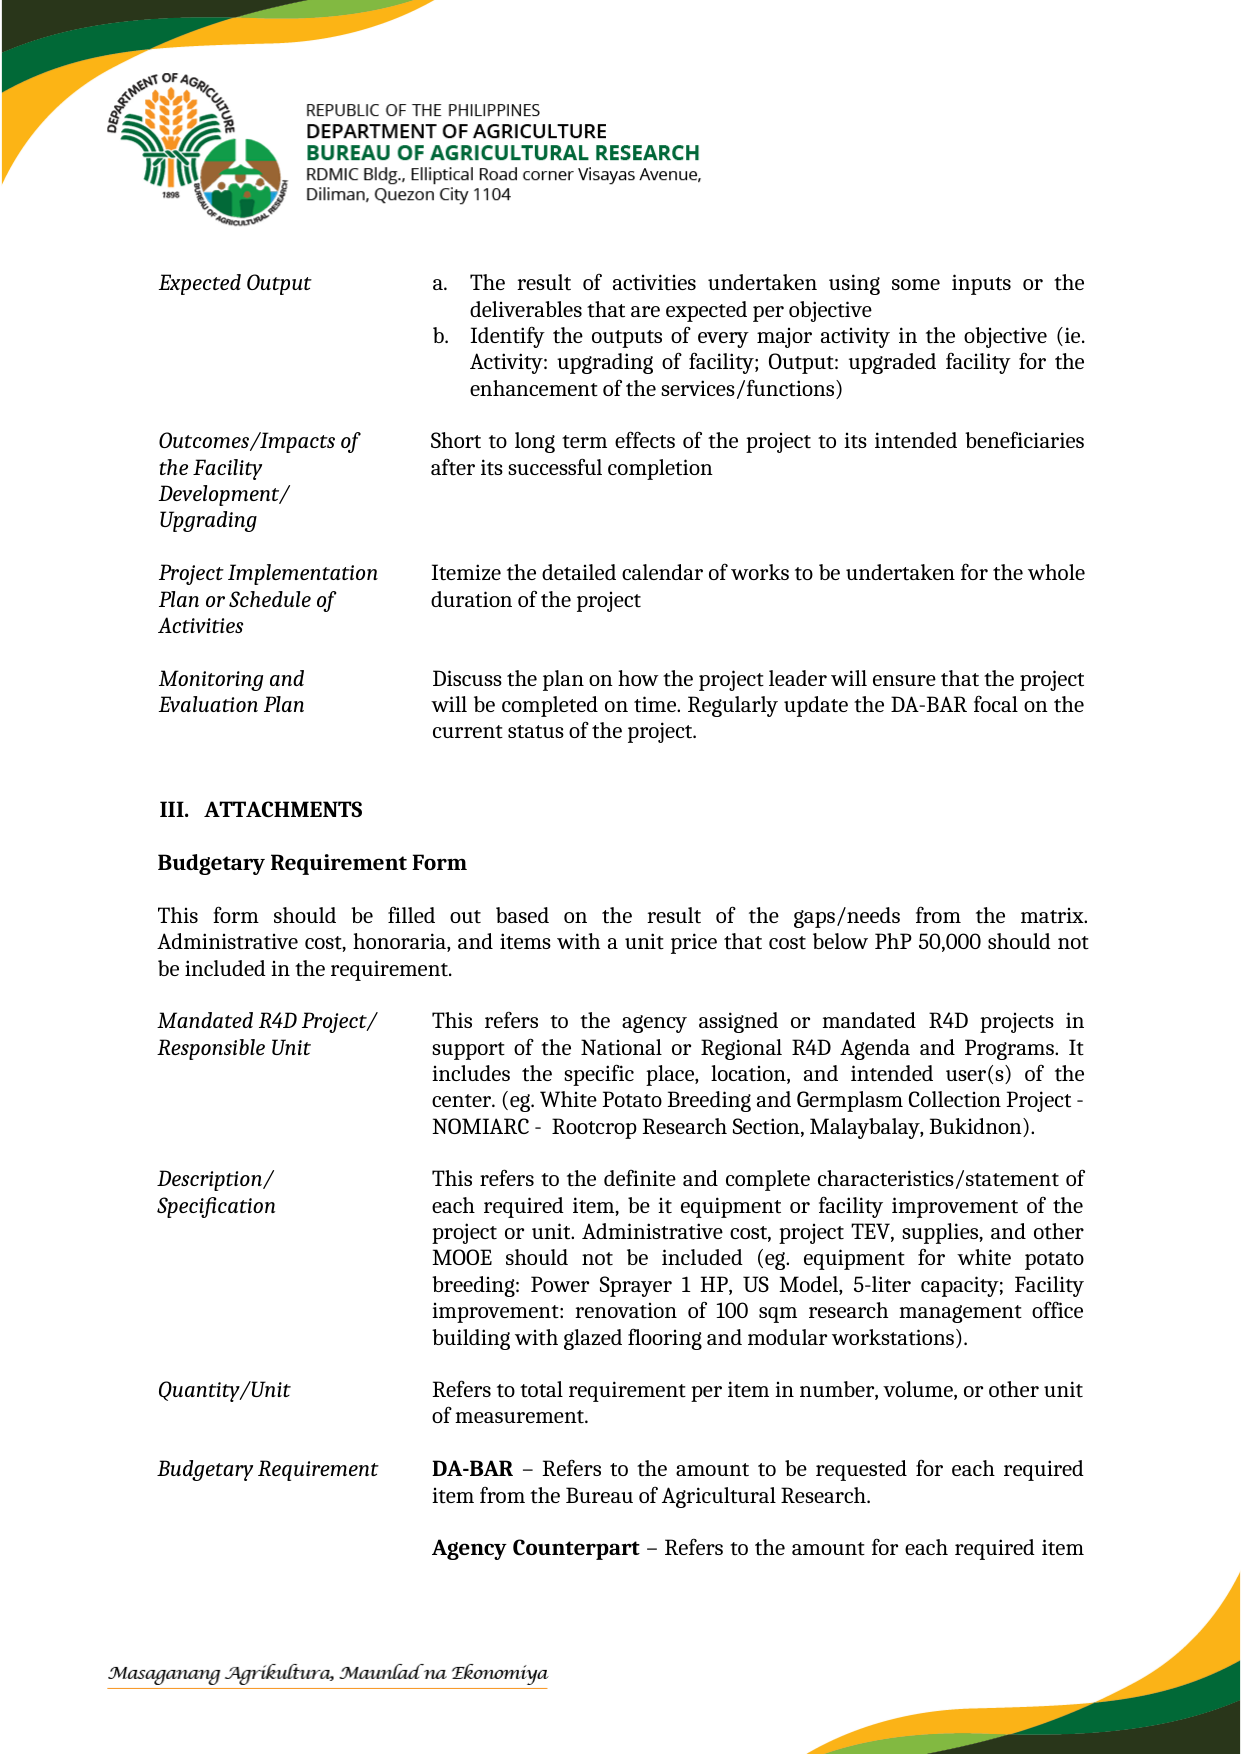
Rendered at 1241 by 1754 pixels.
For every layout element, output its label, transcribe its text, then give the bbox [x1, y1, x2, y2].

table_cell Short to long term effects of the project to its intended beneficiaries after its successful completion [393, 428, 1097, 560]
table_cell Description/ Specification [146, 1166, 392, 1377]
picture [1, 0, 1241, 1754]
table_cell Refers to total requirement per item in number, volume, or other unit of measurement. [393, 1377, 1096, 1456]
table_cell Mandated R4D Project/ Responsible Unit [146, 1008, 392, 1166]
table_cell The result of activities undertaken using some inputs or the deliverables that are expected per objective Identify the outputs of every major activity in the objective (ie. Activity: upgrading of facility; Output: upgraded facility for the enhancement of the services/functions) [393, 244, 1097, 428]
table_cell This refers to the definite and complete characteristics/statement of each required item, be it equipment or facility improvement of the project or unit. Administrative cost, project TEV, supplies, and other MOOE should not be included (eg. equipment for white potato breeding: Power Sprayer 1 HP, US Model, 5-liter capacity; Facility improvement: renovation of 100 sqm research management office building with glazed flooring and modular workstations). [393, 1166, 1096, 1377]
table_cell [393, 1456, 1096, 1561]
table_cell Outcomes/Impacts of the Facility Development/ Upgrading [147, 428, 393, 560]
table_cell Monitoring and Evaluation Plan [147, 665, 393, 744]
table_cell Project Implementation Plan or Schedule of Activities [147, 560, 393, 665]
table_cell Expected Output [147, 244, 393, 428]
table_cell Discuss the plan on how the project leader will ensure that the project will be completed on time. Regularly update the DA-BAR focal on the current status of the project. [393, 665, 1097, 744]
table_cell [146, 1456, 392, 1561]
table_cell Itemize the detailed calendar of works to be undertaken for the whole duration of the project [393, 560, 1097, 665]
table_cell Quantity/Unit [146, 1377, 392, 1456]
table_header Budgetary Requirement Form This form should be filled out based on the result of the gaps/needs from the matrix. Administrative cost, honoraria, and items with a unit price that cost below PhP 50,000 should not be included in the requirement. [146, 850, 1102, 1008]
text III. ATTACHMENTS [159, 797, 1090, 823]
table_cell This refers to the agency assigned or mandated R4D projects in support of the National or Regional R4D Agenda and Programs. It includes the specific place, location, and intended user(s) of the center. (eg. White Potato Breeding and Germplasm Collection Project - NOMIARC - Rootcrop Research Section, Malaybalay, Bukidnon). [393, 1008, 1096, 1166]
